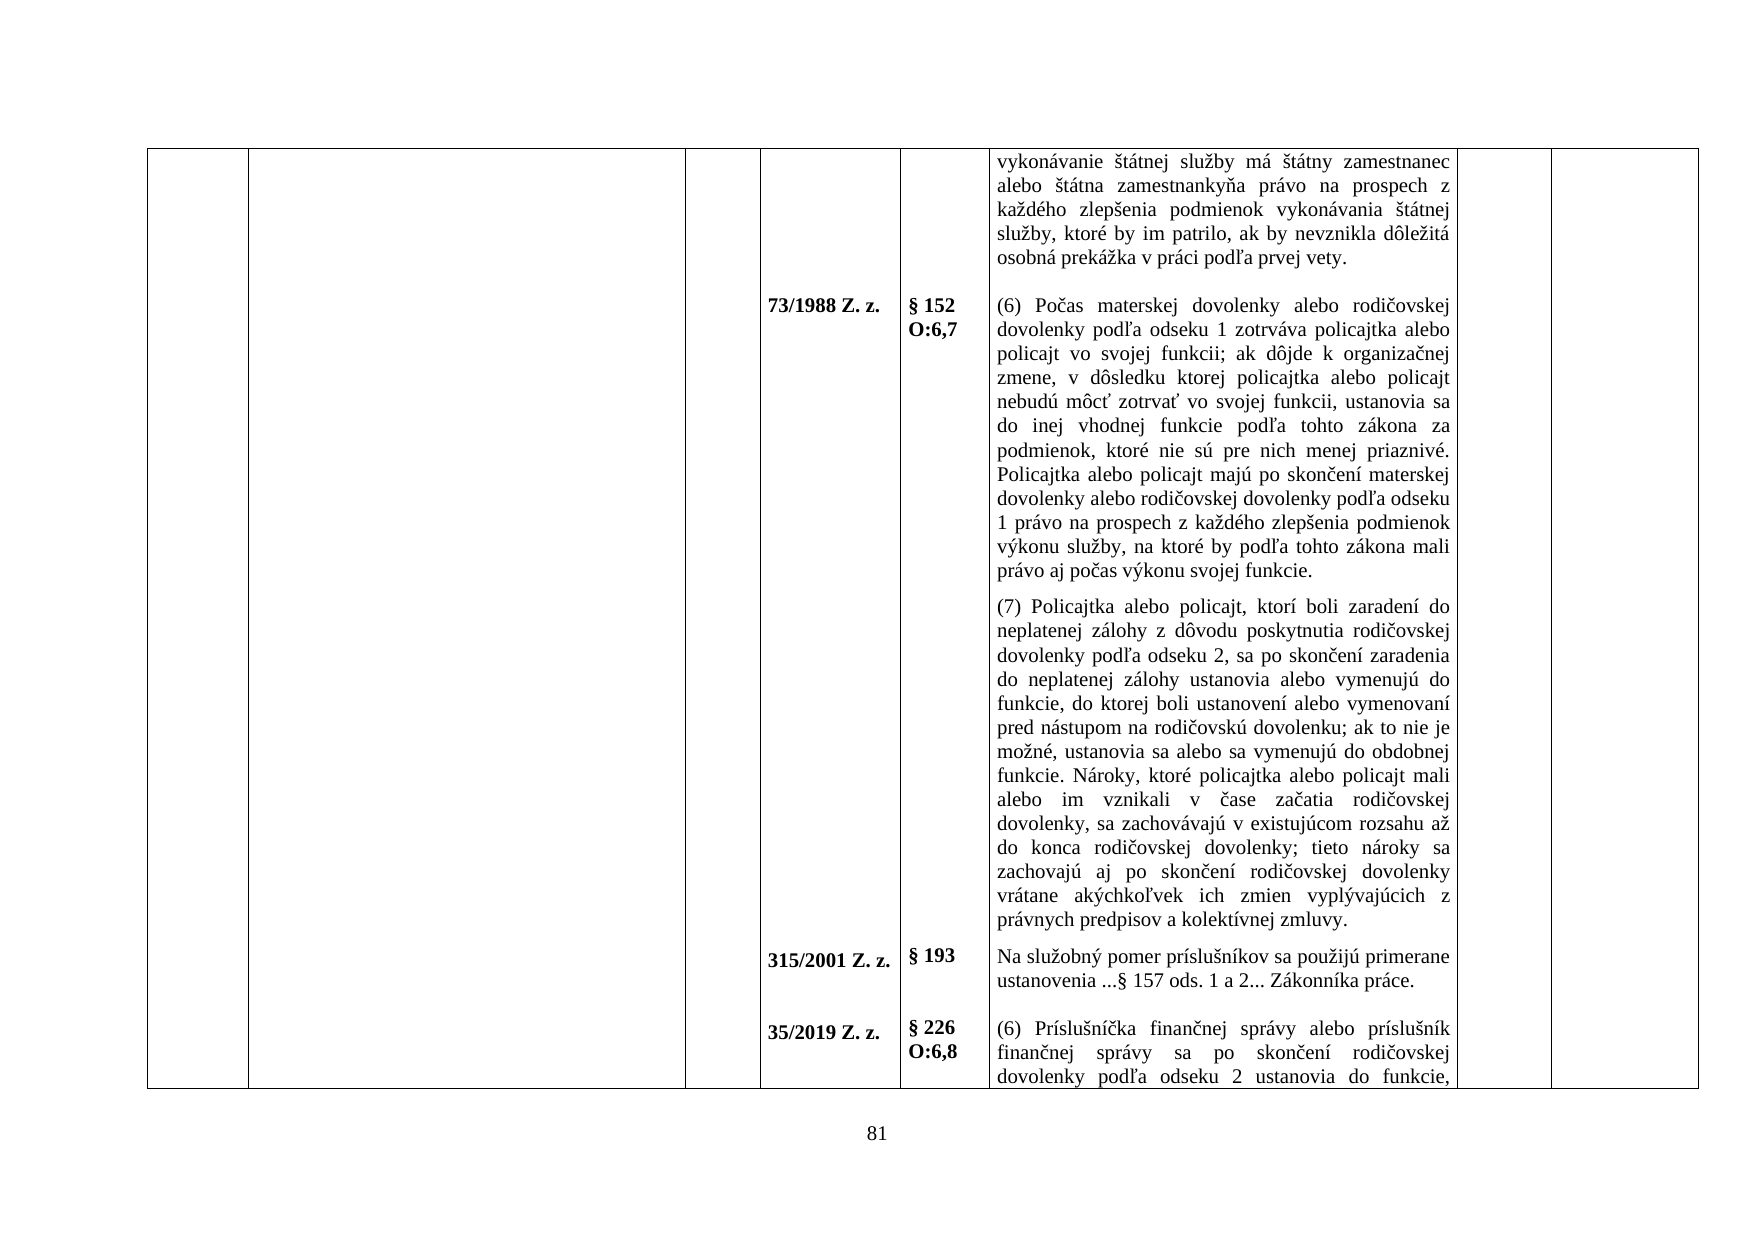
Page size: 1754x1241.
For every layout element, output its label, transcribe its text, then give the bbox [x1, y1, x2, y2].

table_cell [249, 149, 685, 1088]
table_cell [761, 149, 900, 1088]
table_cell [990, 149, 1457, 1088]
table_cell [901, 149, 989, 1088]
table_cell [1552, 149, 1698, 1088]
table_cell [686, 149, 760, 1088]
table_cell Ú [1458, 149, 1551, 1088]
